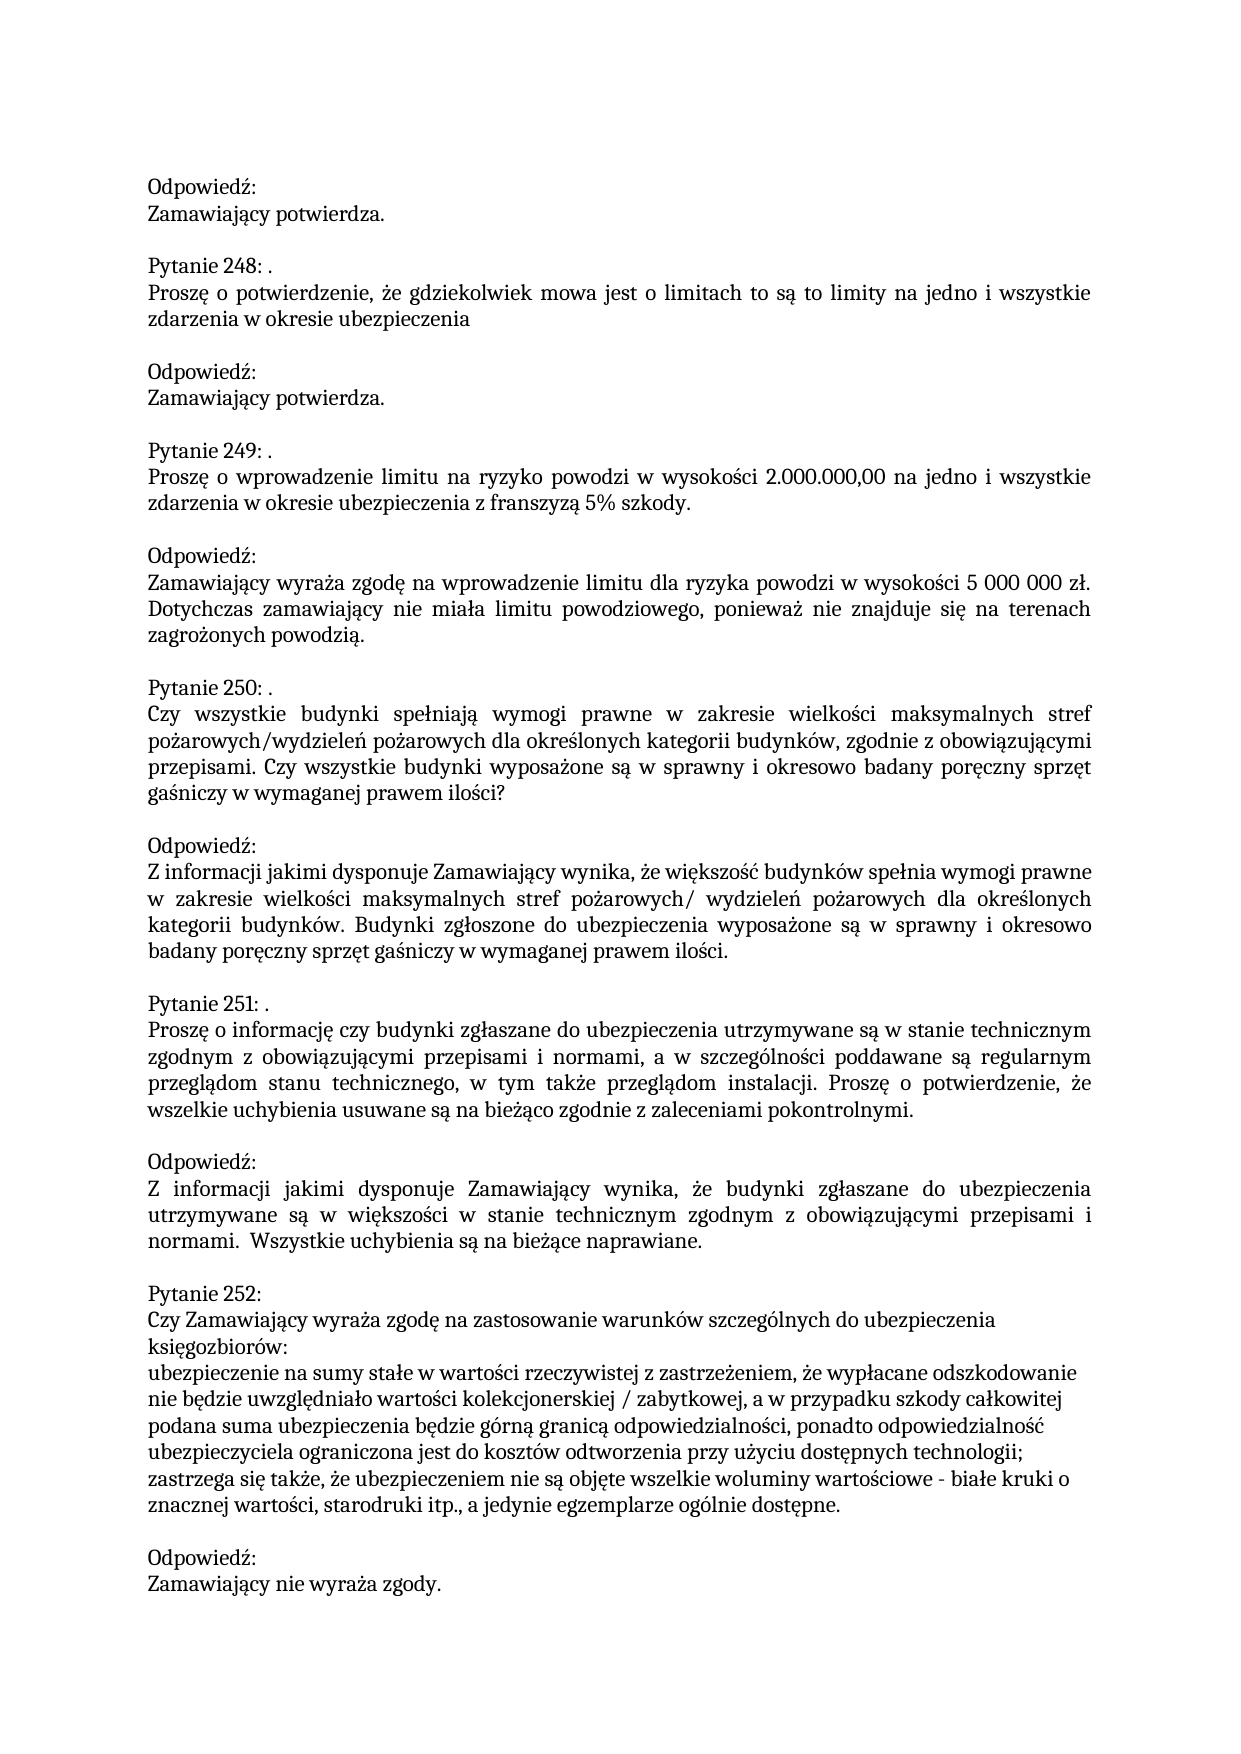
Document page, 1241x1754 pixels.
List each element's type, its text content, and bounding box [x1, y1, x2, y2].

text Odpowiedź: [148, 358, 1093, 385]
text Odpowiedź: [148, 1544, 1093, 1571]
text Pytanie 252: [148, 1281, 1093, 1307]
text Odpowiedź: [148, 174, 1093, 200]
text Pytanie 248: . [148, 253, 1093, 279]
text Z informacji jakimi dysponuje Zamawiający wynika, że budynki zgłaszane do ubezpieczenia utrzymywane są w większości w stanie technicznym zgodnym z obowiązującymi przepisami i normami. Wszystkie uchybienia są na bieżące naprawiane. [148, 1175, 1093, 1254]
text Pytanie 250: . [148, 675, 1093, 701]
text Czy wszystkie budynki spełniają wymogi prawne w zakresie wielkości maksymalnych stref pożarowych/wydzieleń pożarowych dla określonych kategorii budynków, zgodnie z obowiązującymi przepisami. Czy wszystkie budynki wyposażone są w sprawny i okresowo badany poręczny sprzęt gaśniczy w wymaganej prawem ilości? [148, 701, 1093, 806]
text Z informacji jakimi dysponuje Zamawiający wynika, że większość budynków spełnia wymogi prawne w zakresie wielkości maksymalnych stref pożarowych/ wydzieleń pożarowych dla określonych kategorii budynków. Budynki zgłoszone do ubezpieczenia wyposażone są w sprawny i okresowo badany poręczny sprzęt gaśniczy w wymaganej prawem ilości. [148, 859, 1093, 964]
text Odpowiedź: [148, 833, 1093, 859]
text Zamawiający potwierdza. [148, 385, 1093, 411]
text Czy Zamawiający wyraża zgodę na zastosowanie warunków szczególnych do ubezpieczenia księgozbiorów: [148, 1307, 1093, 1360]
text Zamawiający wyraża zgodę na wprowadzenie limitu dla ryzyka powodzi w wysokości 5 000 000 zł. Dotychczas zamawiający nie miała limitu powodziowego, ponieważ nie znajduje się na terenach zagrożonych powodzią. [148, 569, 1093, 648]
text Zamawiający nie wyraża zgody. [148, 1571, 1093, 1597]
text ubezpieczenie na sumy stałe w wartości rzeczywistej z zastrzeżeniem, że wypłacane odszkodowanie nie będzie uwzględniało wartości kolekcjonerskiej / zabytkowej, a w przypadku szkody całkowitej podana suma ubezpieczenia będzie górną granicą odpowiedzialności, ponadto odpowiedzialność ubezpieczyciela ograniczona jest do kosztów odtworzenia przy użyciu dostępnych technologii; zastrzega się także, że ubezpieczeniem nie są objęte wszelkie woluminy wartościowe - białe kruki o znacznej wartości, starodruki itp., a jedynie egzemplarze ogólnie dostępne. [148, 1360, 1093, 1518]
text Proszę o potwierdzenie, że gdziekolwiek mowa jest o limitach to są to limity na jedno i wszystkie zdarzenia w okresie ubezpieczenia [148, 279, 1093, 332]
text Proszę o wprowadzenie limitu na ryzyko powodzi w wysokości 2.000.000,00 na jedno i wszystkie zdarzenia w okresie ubezpieczenia z franszyzą 5% szkody. [148, 464, 1093, 517]
text Odpowiedź: [148, 1149, 1093, 1175]
text Zamawiający potwierdza. [148, 200, 1093, 227]
text Proszę o informację czy budynki zgłaszane do ubezpieczenia utrzymywane są w stanie technicznym zgodnym z obowiązującymi przepisami i normami, a w szczególności poddawane są regularnym przeglądom stanu technicznego, w tym także przeglądom instalacji. Proszę o potwierdzenie, że wszelkie uchybienia usuwane są na bieżąco zgodnie z zaleceniami pokontrolnymi. [148, 1017, 1093, 1123]
text Pytanie 249: . [148, 437, 1093, 464]
text Odpowiedź: [148, 543, 1093, 569]
text Pytanie 251: . [148, 991, 1093, 1017]
